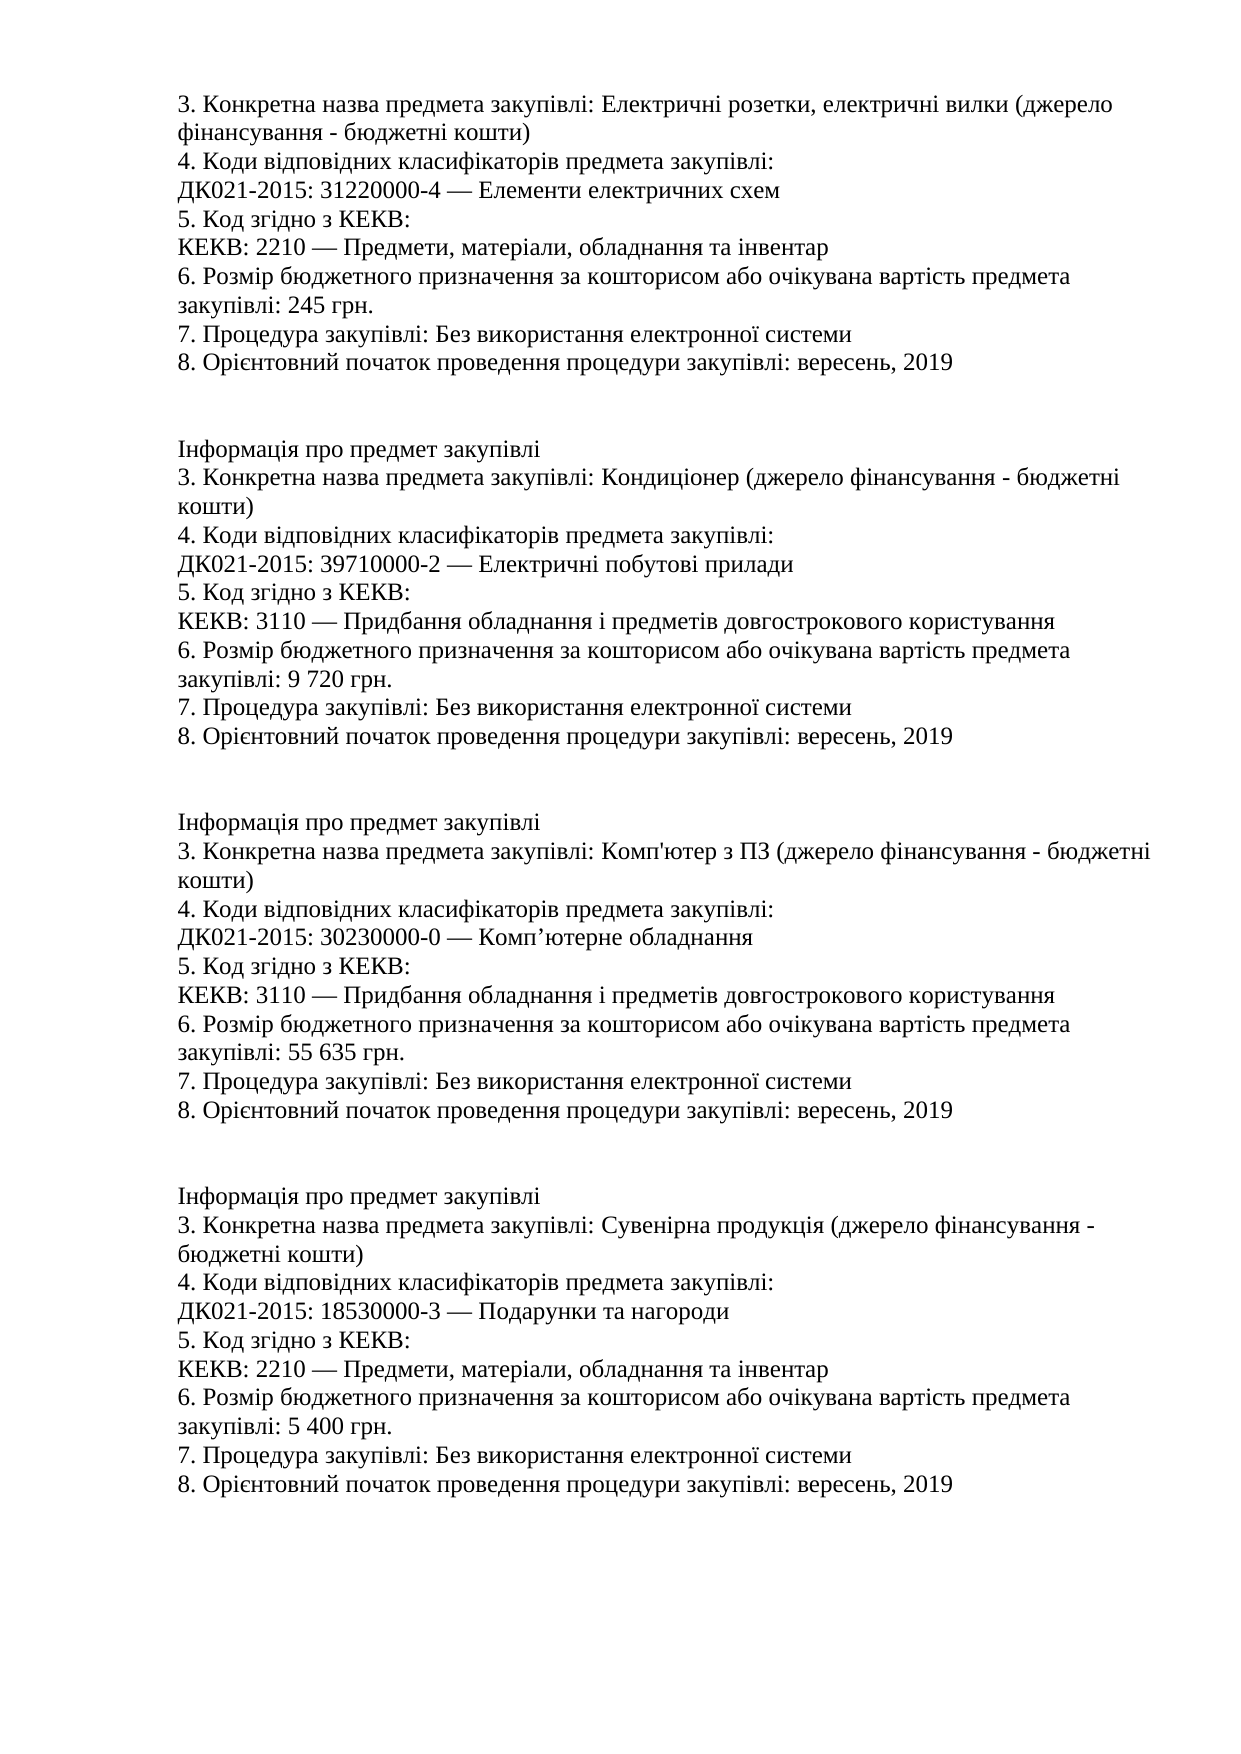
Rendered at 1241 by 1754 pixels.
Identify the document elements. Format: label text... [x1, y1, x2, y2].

text 4. Коди відповідних класифікаторів предмета закупівлі: [177, 146, 1152, 175]
text Інформація про предмет закупівлі [177, 807, 1152, 836]
text Інформація про предмет закупівлі [177, 434, 1152, 462]
text 6. Розмір бюджетного призначення за кошторисом або очікувана вартість предмета закупівлі: 55 635 грн. [177, 1009, 1152, 1066]
text 7. Процедура закупівлі: Без використання електронної системи [177, 1066, 1152, 1095]
text 7. Процедура закупівлі: Без використання електронної системи [177, 319, 1152, 347]
text 8. Орієнтовний початок проведення процедури закупівлі: вересень, 2019 [177, 1095, 1152, 1124]
text 7. Процедура закупівлі: Без використання електронної системи [177, 692, 1152, 721]
text 5. Код згідно з КЕКВ: [177, 577, 1152, 606]
text ДК021-2015: 31220000-4 — Елементи електричних схем [177, 175, 1152, 204]
text КЕКВ: 2210 — Предмети, матеріали, обладнання та інвентар [177, 1354, 1152, 1382]
text 4. Коди відповідних класифікаторів предмета закупівлі: [177, 894, 1152, 922]
text 7. Процедура закупівлі: Без використання електронної системи [177, 1440, 1152, 1469]
text 6. Розмір бюджетного призначення за кошторисом або очікувана вартість предмета закупівлі: 5 400 грн. [177, 1382, 1152, 1440]
text ДК021-2015: 18530000-3 — Подарунки та нагороди [177, 1296, 1152, 1325]
text Інформація про предмет закупівлі [177, 1181, 1152, 1210]
text КЕКВ: 3110 — Придбання обладнання і предметів довгострокового користування [177, 980, 1152, 1009]
text 6. Розмір бюджетного призначення за кошторисом або очікувана вартість предмета закупівлі: 245 грн. [177, 261, 1152, 319]
text 3. Конкретна назва предмета закупівлі: Електричні розетки, електричні вилки (джерело фінансування - бюджетні кошти) [177, 89, 1152, 146]
text 4. Коди відповідних класифікаторів предмета закупівлі: [177, 520, 1152, 549]
text 8. Орієнтовний початок проведення процедури закупівлі: вересень, 2019 [177, 347, 1152, 376]
text 4. Коди відповідних класифікаторів предмета закупівлі: [177, 1267, 1152, 1296]
text 5. Код згідно з КЕКВ: [177, 1325, 1152, 1354]
text 3. Конкретна назва предмета закупівлі: Кондиціонер (джерело фінансування - бюджетні кошти) [177, 462, 1152, 520]
text 3. Конкретна назва предмета закупівлі: Комп'ютер з ПЗ (джерело фінансування - бюджетні кошти) [177, 836, 1152, 894]
text 8. Орієнтовний початок проведення процедури закупівлі: вересень, 2019 [177, 721, 1152, 750]
text 5. Код згідно з КЕКВ: [177, 204, 1152, 232]
text 8. Орієнтовний початок проведення процедури закупівлі: вересень, 2019 [177, 1469, 1152, 1497]
text 3. Конкретна назва предмета закупівлі: Сувенірна продукція (джерело фінансування - бюджетні кошти) [177, 1210, 1152, 1267]
text 6. Розмір бюджетного призначення за кошторисом або очікувана вартість предмета закупівлі: 9 720 грн. [177, 635, 1152, 692]
text ДК021-2015: 39710000-2 — Електричні побутові прилади [177, 549, 1152, 577]
text 5. Код згідно з КЕКВ: [177, 951, 1152, 980]
text КЕКВ: 2210 — Предмети, матеріали, обладнання та інвентар [177, 232, 1152, 261]
text ДК021-2015: 30230000-0 — Комп’ютерне обладнання [177, 922, 1152, 951]
text КЕКВ: 3110 — Придбання обладнання і предметів довгострокового користування [177, 606, 1152, 635]
